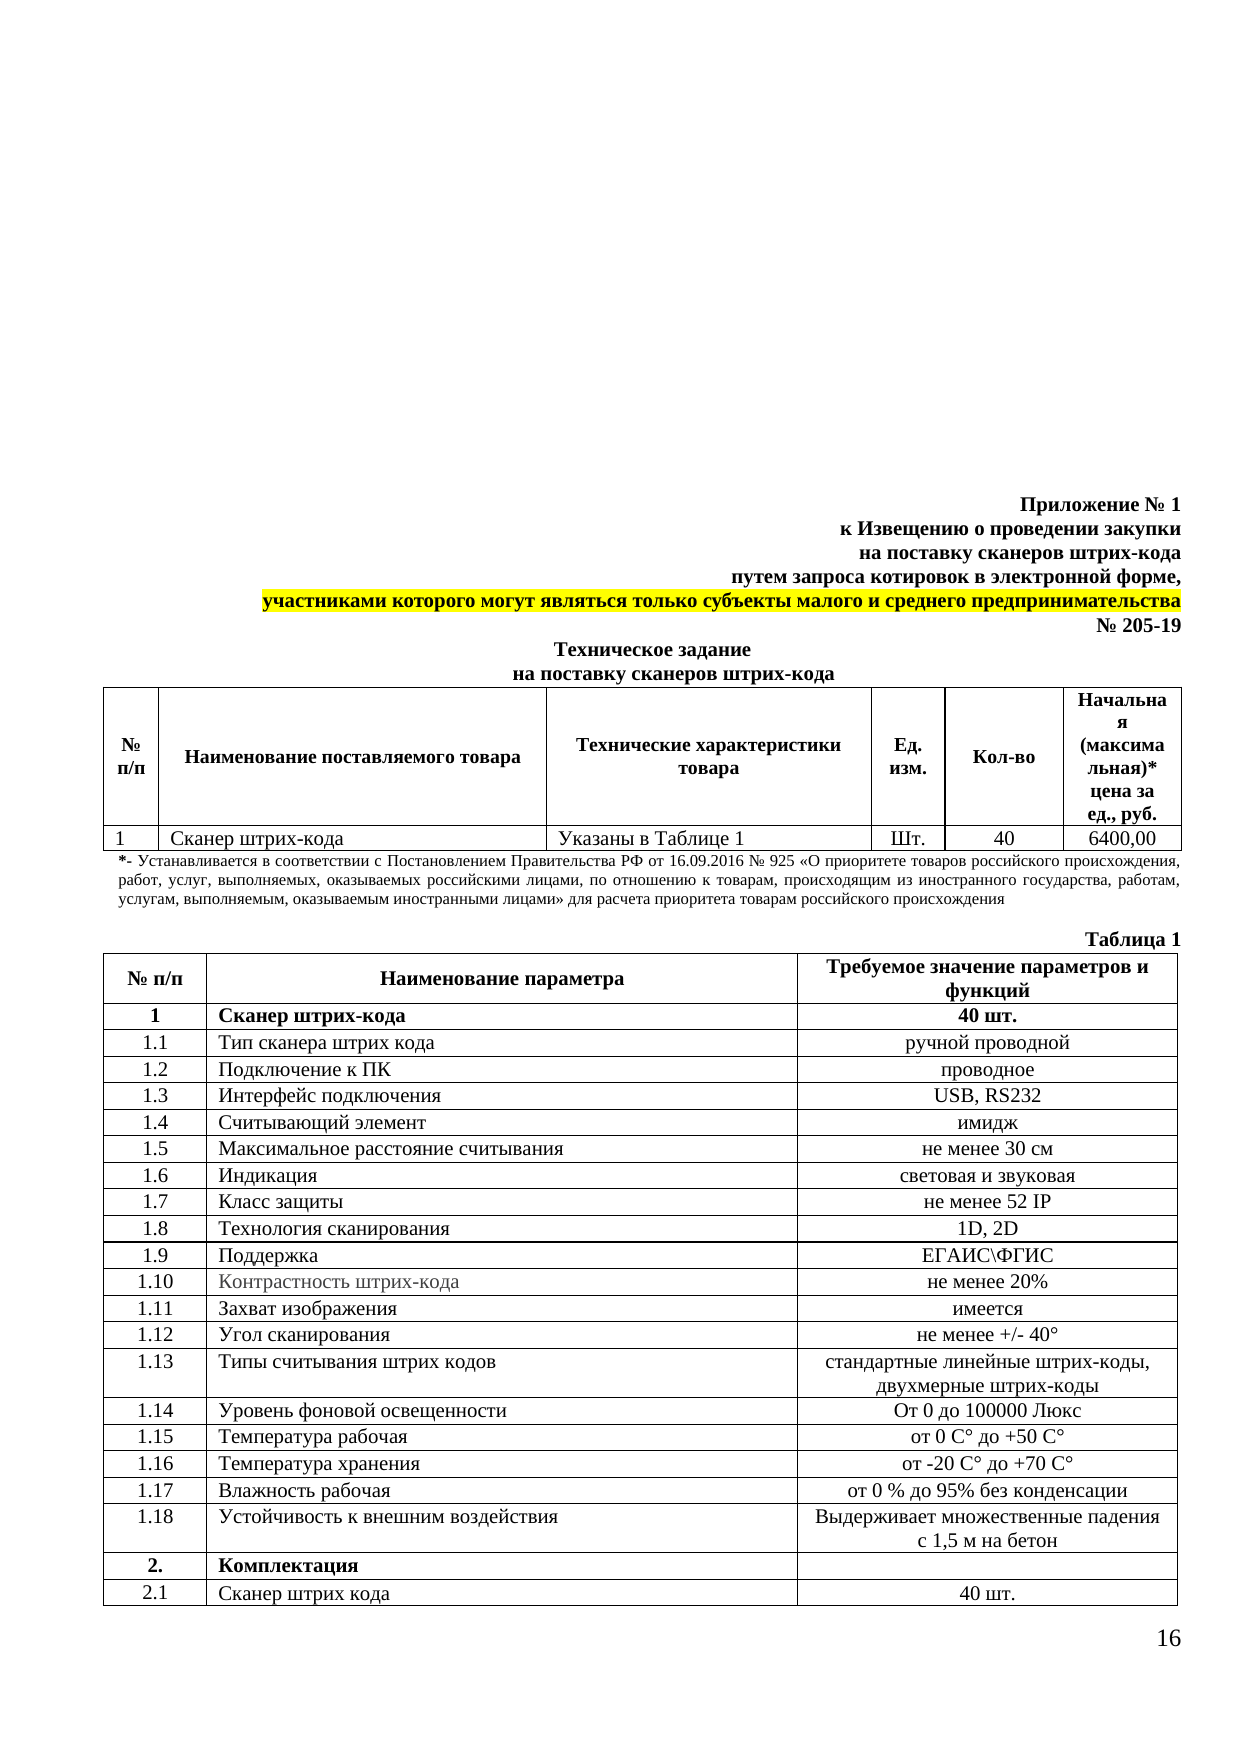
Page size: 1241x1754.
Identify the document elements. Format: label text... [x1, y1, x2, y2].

table_cell 1.9 [104, 1243, 206, 1268]
table_cell Указаны в Таблице 1 [547, 826, 871, 849]
table_cell Подключение к ПК [207, 1057, 797, 1082]
table_cell 1.8 [104, 1216, 206, 1241]
table_cell Сканер штрих-кода [159, 826, 546, 849]
table_cell от -20 C° до +70 C° [798, 1451, 1177, 1477]
text на поставку сканеров штрих-кода [126, 661, 1181, 685]
table_cell USB, RS232 [798, 1083, 1177, 1109]
table_cell Контрастность штрих-кода [207, 1269, 797, 1294]
table_cell Температура хранения [207, 1451, 797, 1477]
table_cell 1D, 2D [798, 1216, 1177, 1241]
table_cell [798, 1553, 1177, 1579]
table_header Начальная (максимальная)* цена за ед., руб. [1064, 688, 1181, 824]
table_cell 1.17 [104, 1478, 206, 1503]
table_cell 40 шт. [798, 1580, 1177, 1605]
table_cell 40 шт. [798, 1004, 1177, 1029]
table_cell 1.2 [104, 1057, 206, 1082]
table_cell 1.5 [104, 1136, 206, 1162]
table_cell Класс защиты [207, 1189, 797, 1215]
table_cell Угол сканирования [207, 1322, 797, 1348]
table_cell Поддержка [207, 1243, 797, 1268]
table_header Кол-во [946, 688, 1063, 824]
table_cell Тип сканера штрих кода [207, 1030, 797, 1056]
table_cell Влажность рабочая [207, 1478, 797, 1503]
table_cell 40 [946, 826, 1063, 849]
table_cell ЕГАИС\ФГИС [798, 1243, 1177, 1268]
table_cell Максимальное расстояние считывания [207, 1136, 797, 1162]
table_header № п/п [104, 954, 206, 1002]
table_cell не менее 52 IP [798, 1189, 1177, 1215]
table_cell 2.1 [104, 1580, 206, 1605]
table_cell имидж [798, 1110, 1177, 1135]
table_cell Комплектация [207, 1553, 797, 1579]
table_cell 1.4 [104, 1110, 206, 1135]
table_cell 1.18 [104, 1504, 206, 1552]
table_cell Интерфейс подключения [207, 1083, 797, 1109]
table_cell 1.10 [104, 1269, 206, 1294]
table_cell Выдерживает множественные падения с 1,5 м на бетон [798, 1504, 1177, 1552]
table_cell имеется [798, 1296, 1177, 1321]
table_cell 1 [104, 826, 158, 849]
table_cell От 0 до 100000 Люкс [798, 1398, 1177, 1423]
table_cell Технология сканирования [207, 1216, 797, 1241]
text Техническое задание [118, 637, 1181, 661]
table_cell от 0 % до 95% без конденсации [798, 1478, 1177, 1503]
table_header Требуемое значение параметров и функций [798, 954, 1177, 1002]
text Таблица 1 [126, 927, 1181, 951]
table_cell 1.12 [104, 1322, 206, 1348]
table_cell 1.6 [104, 1163, 206, 1188]
table_cell 6400,00 [1064, 826, 1181, 849]
table_cell 1.3 [104, 1083, 206, 1109]
text путем запроса котировок в электронной форме, [118, 564, 1181, 588]
text Приложение № 1 [118, 492, 1181, 516]
table_cell Считывающий элемент [207, 1110, 797, 1135]
table_cell 1.14 [104, 1398, 206, 1423]
table_cell не менее 20% [798, 1269, 1177, 1294]
table_cell Сканер штрих кода [207, 1580, 797, 1605]
table_cell 1.15 [104, 1425, 206, 1450]
table_header Ед. изм. [872, 688, 944, 824]
table_cell от 0 C° до +50 C° [798, 1425, 1177, 1450]
table_cell 1.1 [104, 1030, 206, 1056]
table_cell Температура рабочая [207, 1425, 797, 1450]
table_cell Сканер штрих-кода [207, 1004, 797, 1029]
table_header № п/п [104, 688, 158, 824]
table_cell Типы считывания штрих кодов [207, 1349, 797, 1397]
table_header Наименование поставляемого товара [159, 688, 546, 824]
table_header Технические характеристики товара [547, 688, 871, 824]
table_cell Уровень фоновой освещенности [207, 1398, 797, 1423]
table_cell Захват изображения [207, 1296, 797, 1321]
table_cell ручной проводной [798, 1030, 1177, 1056]
table_cell световая и звуковая [798, 1163, 1177, 1188]
table_cell Индикация [207, 1163, 797, 1188]
table_cell стандартные линейные штрих-коды, двухмерные штрих-коды [798, 1349, 1177, 1397]
text к Извещению о проведении закупки [118, 516, 1181, 540]
table_cell 1 [104, 1004, 206, 1029]
table_cell Шт. [872, 826, 944, 849]
text № 205-19 [118, 612, 1181, 637]
table_cell 2. [104, 1553, 206, 1579]
text *- Устанавливается в соответствии с Постановлением Правительства РФ от 16.09.2016 № 925 «О приоритете товаров российского происхождения, работ, услуг, выполняемых, оказываемых российскими лицами, по отношению к товарам, происходящим из иностранного государства, работам, услугам, выполняемым, оказываемым иностранными лицами» для расчета приоритета товарам российского происхождения [118, 851, 1181, 908]
table_cell проводное [798, 1057, 1177, 1082]
table_header Наименование параметра [207, 954, 797, 1002]
text на поставку сканеров штрих-кода [118, 540, 1181, 564]
table_cell 1.16 [104, 1451, 206, 1477]
table_cell 1.11 [104, 1296, 206, 1321]
table_cell не менее +/- 40° [798, 1322, 1177, 1348]
table_cell Устойчивость к внешним воздействия [207, 1504, 797, 1552]
table_cell не менее 30 см [798, 1136, 1177, 1162]
table_cell 1.7 [104, 1189, 206, 1215]
table_cell 1.13 [104, 1349, 206, 1397]
text участниками которого могут являться только субъекты малого и среднего предпринимательства [118, 588, 1181, 612]
